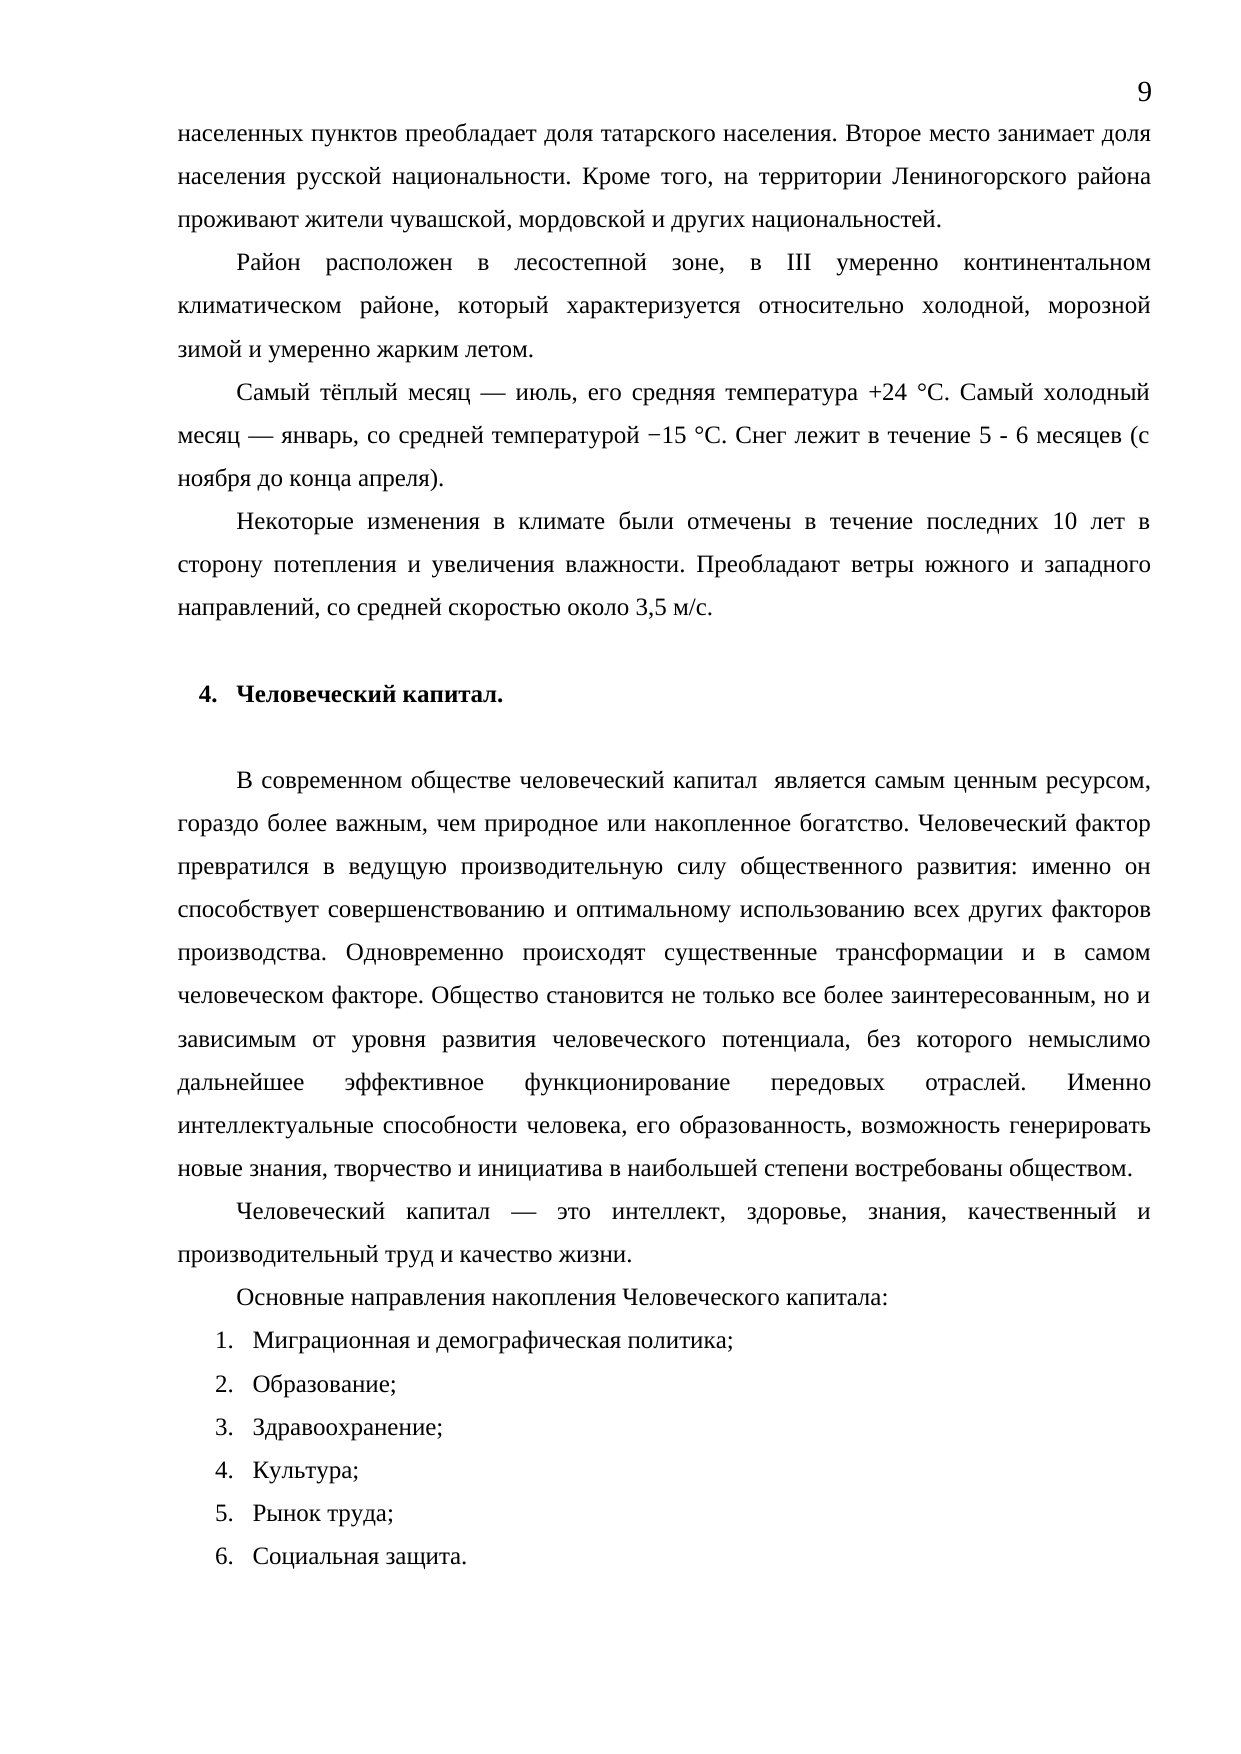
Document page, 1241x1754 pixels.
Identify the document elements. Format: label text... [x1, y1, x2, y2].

list Социальная защита. [215, 1541, 1152, 1570]
list Образование; [215, 1369, 1152, 1397]
text Район расположен в лесостепной зоне, в III умеренно континентальном климатическом районе, который характеризуется относительно холодной, морозной зимой и умеренно жарким летом. [177, 247, 1152, 362]
list Здравоохранение; [215, 1412, 1152, 1441]
list Человеческий капитал. [199, 679, 1152, 707]
text Основные направления накопления Человеческого капитала: [177, 1282, 1152, 1311]
text Человеческий капитал — это интеллект, здоровье, знания, качественный и производительный труд и качество жизни. [177, 1196, 1152, 1268]
text Некоторые изменения в климате были отмечены в течение последних 10 лет в сторону потепления и увеличения влажности. Преобладают ветры южного и западного направлений, со средней скоростью около 3,5 м/с. [177, 506, 1152, 621]
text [177, 118, 1152, 233]
text В современном обществе человеческий капитал является самым ценным ресурсом, гораздо более важным, чем природное или накопленное богатство. Человеческий фактор превратился в ведущую производительную силу общественного развития: именно он способствует совершенствованию и оптимальному использованию всех других факторов производства. Одновременно происходят существенные трансформации и в самом человеческом факторе. Общество становится не только все более заинтересованным, но и зависимым от уровня развития человеческого потенциала, без которого немыслимо дальнейшее эффективное функционирование передовых отраслей. Именно интеллектуальные способности человека, его образованность, возможность генерировать новые знания, творчество и инициатива в наибольшей степени востребованы обществом. [177, 765, 1152, 1182]
list Культура; [215, 1455, 1152, 1484]
text Самый тёплый месяц — июль, его средняя температура +24 °C. Самый холодный месяц — январь, со средней температурой −15 °C. Снег лежит в течение 5 - 6 месяцев (с ноября до конца апреля). [177, 377, 1152, 492]
list Рынок труда; [215, 1498, 1152, 1527]
list Миграционная и демографическая политика; [215, 1326, 1152, 1354]
